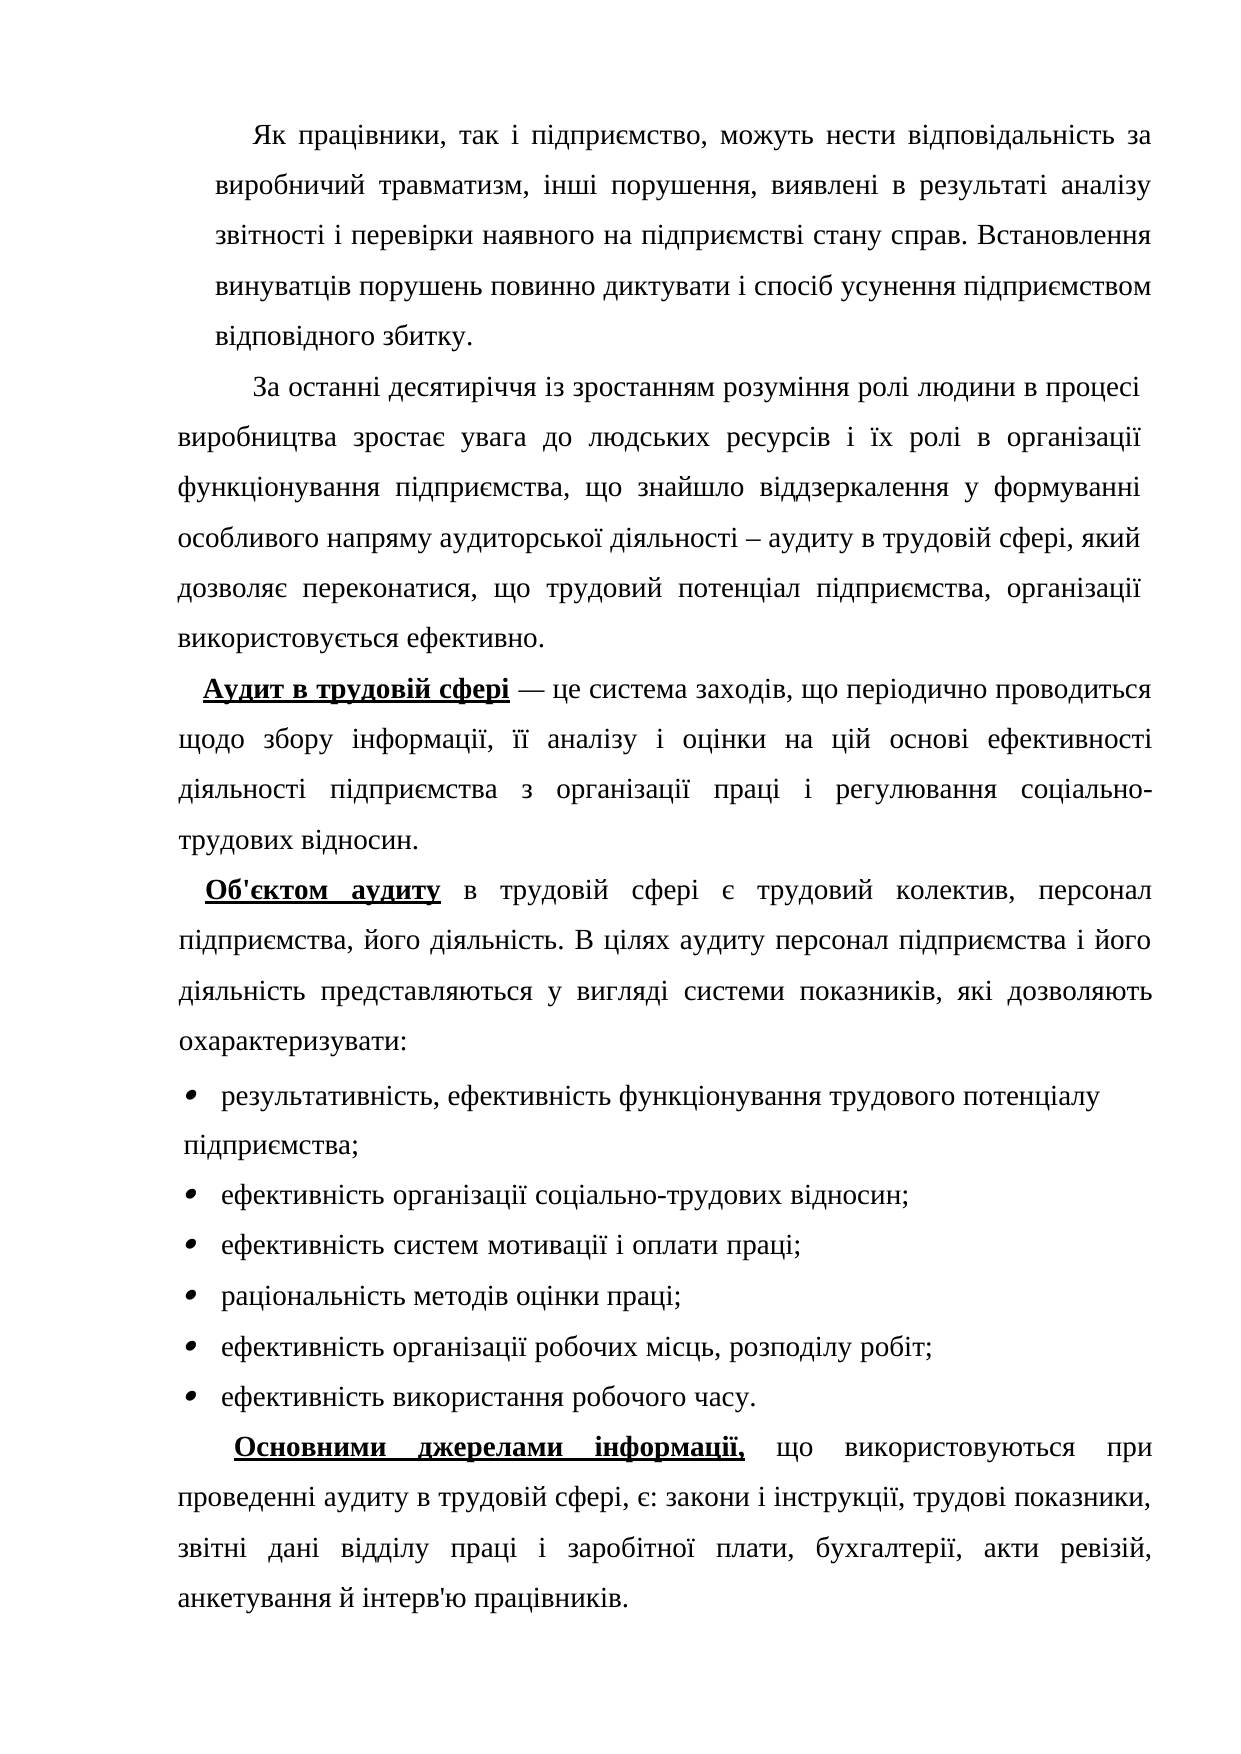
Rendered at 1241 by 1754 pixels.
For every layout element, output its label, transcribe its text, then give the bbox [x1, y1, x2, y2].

list результативність, ефективність функціонування трудового потенціалу підприємства; [183, 1078, 1135, 1161]
text За останні десятиріччя із зростанням розуміння ролі людини в процесі виробництва зростає увага до людських ресурсів і їх ролі в організації функціонування підприємства, що знайшло віддзеркалення у формуванні особливого напряму аудиторської діяльності – аудиту в трудовій сфері, який дозволяє переконатися, що трудовий потенціал підприємства, організації використовується ефективно. [177, 369, 1141, 654]
list ефективність використання робочого часу. [183, 1379, 1240, 1413]
list раціональність методів оцінки праці; [183, 1278, 1240, 1312]
list ефективність організації соціально-трудових відносин; [183, 1177, 1240, 1211]
list ефективність систем мотивації і оплати праці; [183, 1227, 1240, 1261]
list ефективність організації робочих місць, розподілу робіт; [183, 1329, 1240, 1362]
text Аудит в трудовій сфері — це система заходів, що періодично проводиться щодо збору інформації, її аналізу і оцінки на цій основі ефективності діяльності підприємства з організації праці і регулювання соціально- трудових відносин. [178, 671, 1153, 855]
text Основними джерелами інформації, що використовуються при проведенні аудиту в трудовій сфері, є: закони і інструкції, трудові показники, звітні дані відділу праці і заробітної плати, бухгалтерії, акти ревізій, анкетування й інтерв'ю працівників. [177, 1429, 1153, 1614]
text Як працівники, так і підприємство, можуть нести відповідальність за виробничий травматизм, інші порушення, виявлені в результаті аналізу звітності і перевірки наявного на підприємстві стану справ. Встановлення винуватців порушень повинно диктувати і спосіб усунення підприємством відповідного збитку. [215, 117, 1152, 352]
text Об'єктом аудиту в трудовій сфері є трудовий колектив, персонал підприємства, його діяльність. В цілях аудиту персонал підприємства і його діяльність представляються у вигляді системи показників, які дозволяють охарактеризувати: [179, 872, 1153, 1057]
